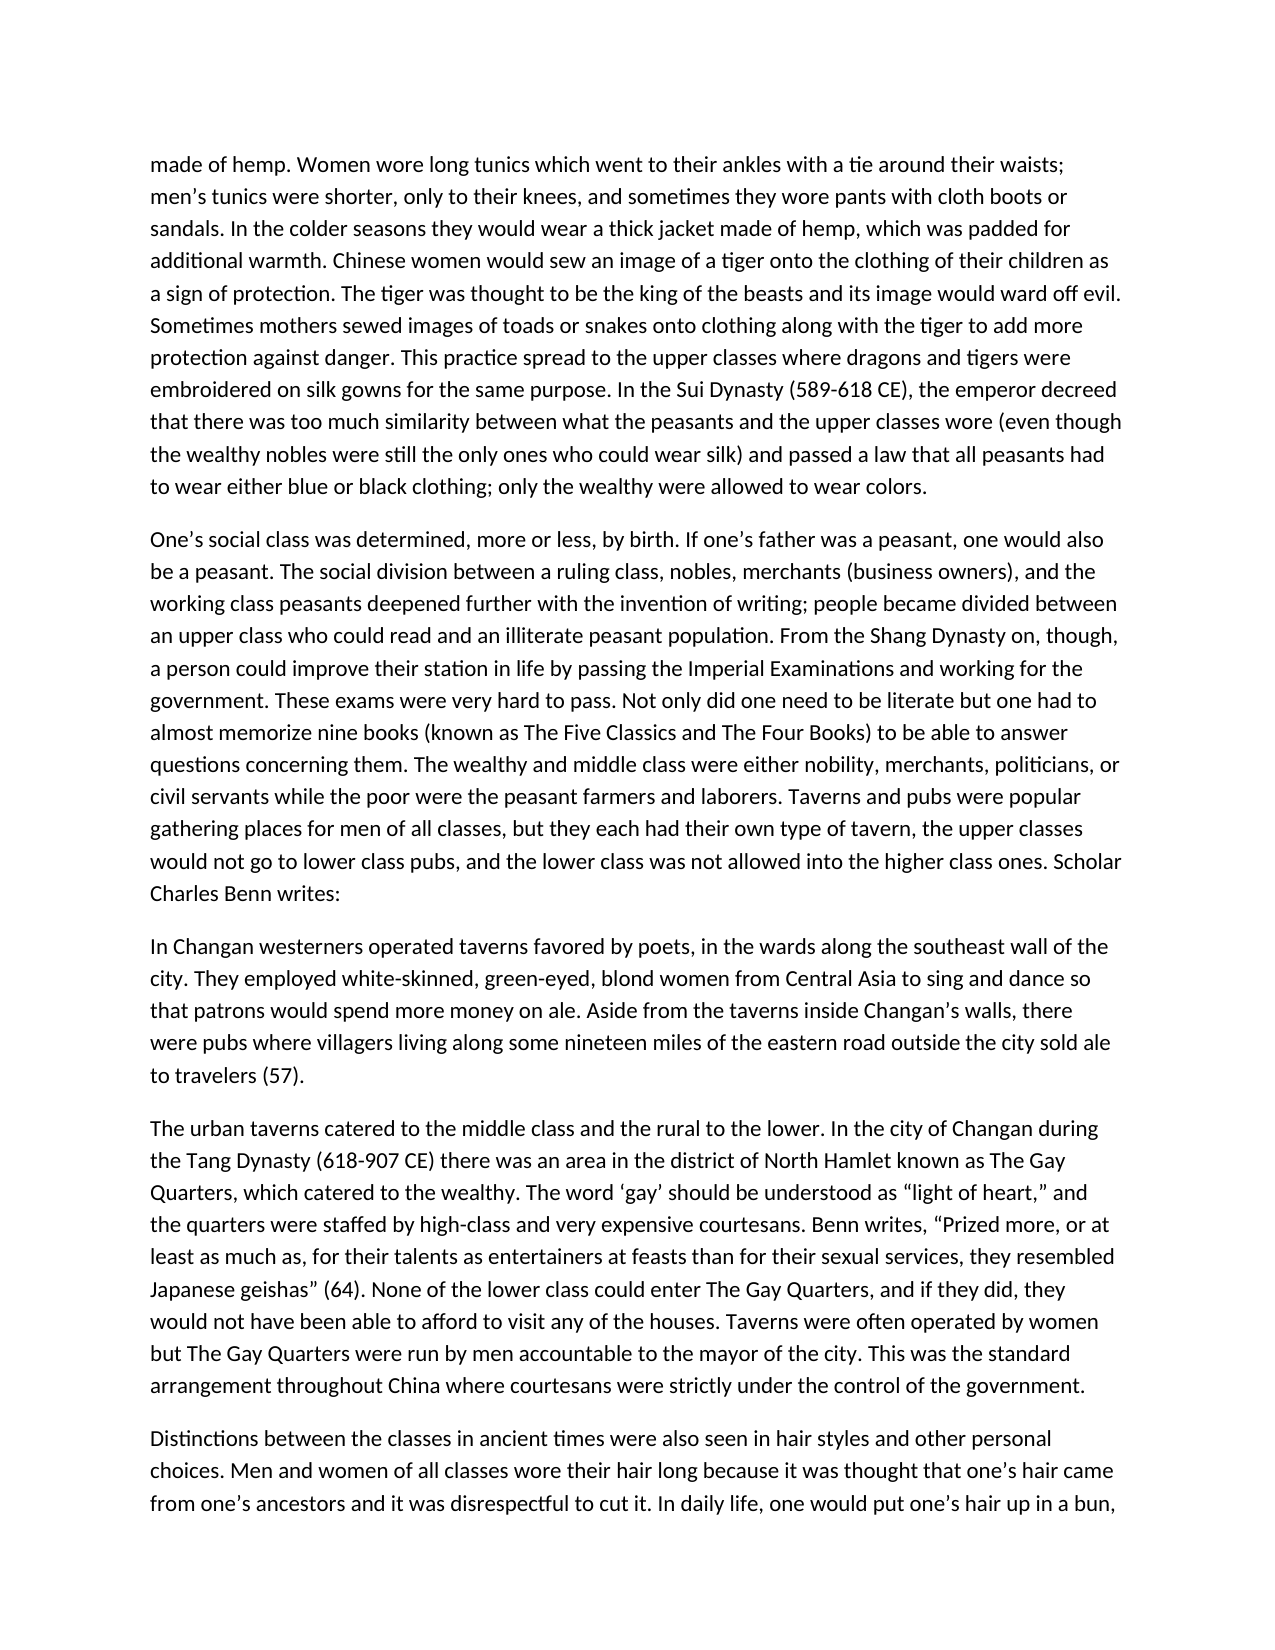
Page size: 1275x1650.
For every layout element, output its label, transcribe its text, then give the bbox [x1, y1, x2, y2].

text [150, 150, 1125, 500]
text In Changan westerners operated taverns favored by poets, in the wards along the southeast wall of the city. They employed white-skinned, green-eyed, blond women from Central Asia to sing and dance so that patrons would spend more money on ale. Aside from the taverns inside Changan’s walls, there were pubs where villagers living along some nineteen miles of the eastern road outside the city sold ale to travelers (57). [150, 932, 1125, 1089]
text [150, 1424, 1125, 1517]
text One’s social class was determined, more or less, by birth. If one’s father was a peasant, one would also be a peasant. The social division between a ruling class, nobles, merchants (business owners), and the working class peasants deepened further with the invention of writing; people became divided between an upper class who could read and an illiterate peasant population. From the Shang Dynasty on, though, a person could improve their station in life by passing the Imperial Examinations and working for the government. These exams were very hard to pass. Not only did one need to be literate but one had to almost memorize nine books (known as The Five Classics and The Four Books) to be able to answer questions concerning them. The wealthy and middle class were either nobility, merchants, politicians, or civil servants while the poor were the peasant farmers and laborers. Taverns and pubs were popular gathering places for men of all classes, but they each had their own type of tavern, the upper classes would not go to lower class pubs, and the lower class was not allowed into the higher class ones. Scholar Charles Benn writes: [150, 525, 1125, 907]
text The urban taverns catered to the middle class and the rural to the lower. In the city of Changan during the Tang Dynasty (618-907 CE) there was an area in the district of North Hamlet known as The Gay Quarters, which catered to the wealthy. The word ‘gay’ should be understood as “light of heart,” and the quarters were staffed by high-class and very expensive courtesans. Benn writes, “Prized more, or at least as much as, for their talents as entertainers at feasts than for their sexual services, they resembled Japanese geishas” (64). None of the lower class could enter The Gay Quarters, and if they did, they would not have been able to afford to visit any of the houses. Taverns were often operated by women but The Gay Quarters were run by men accountable to the mayor of the city. This was the standard arrangement throughout China where courtesans were strictly under the control of the government. [150, 1114, 1125, 1399]
